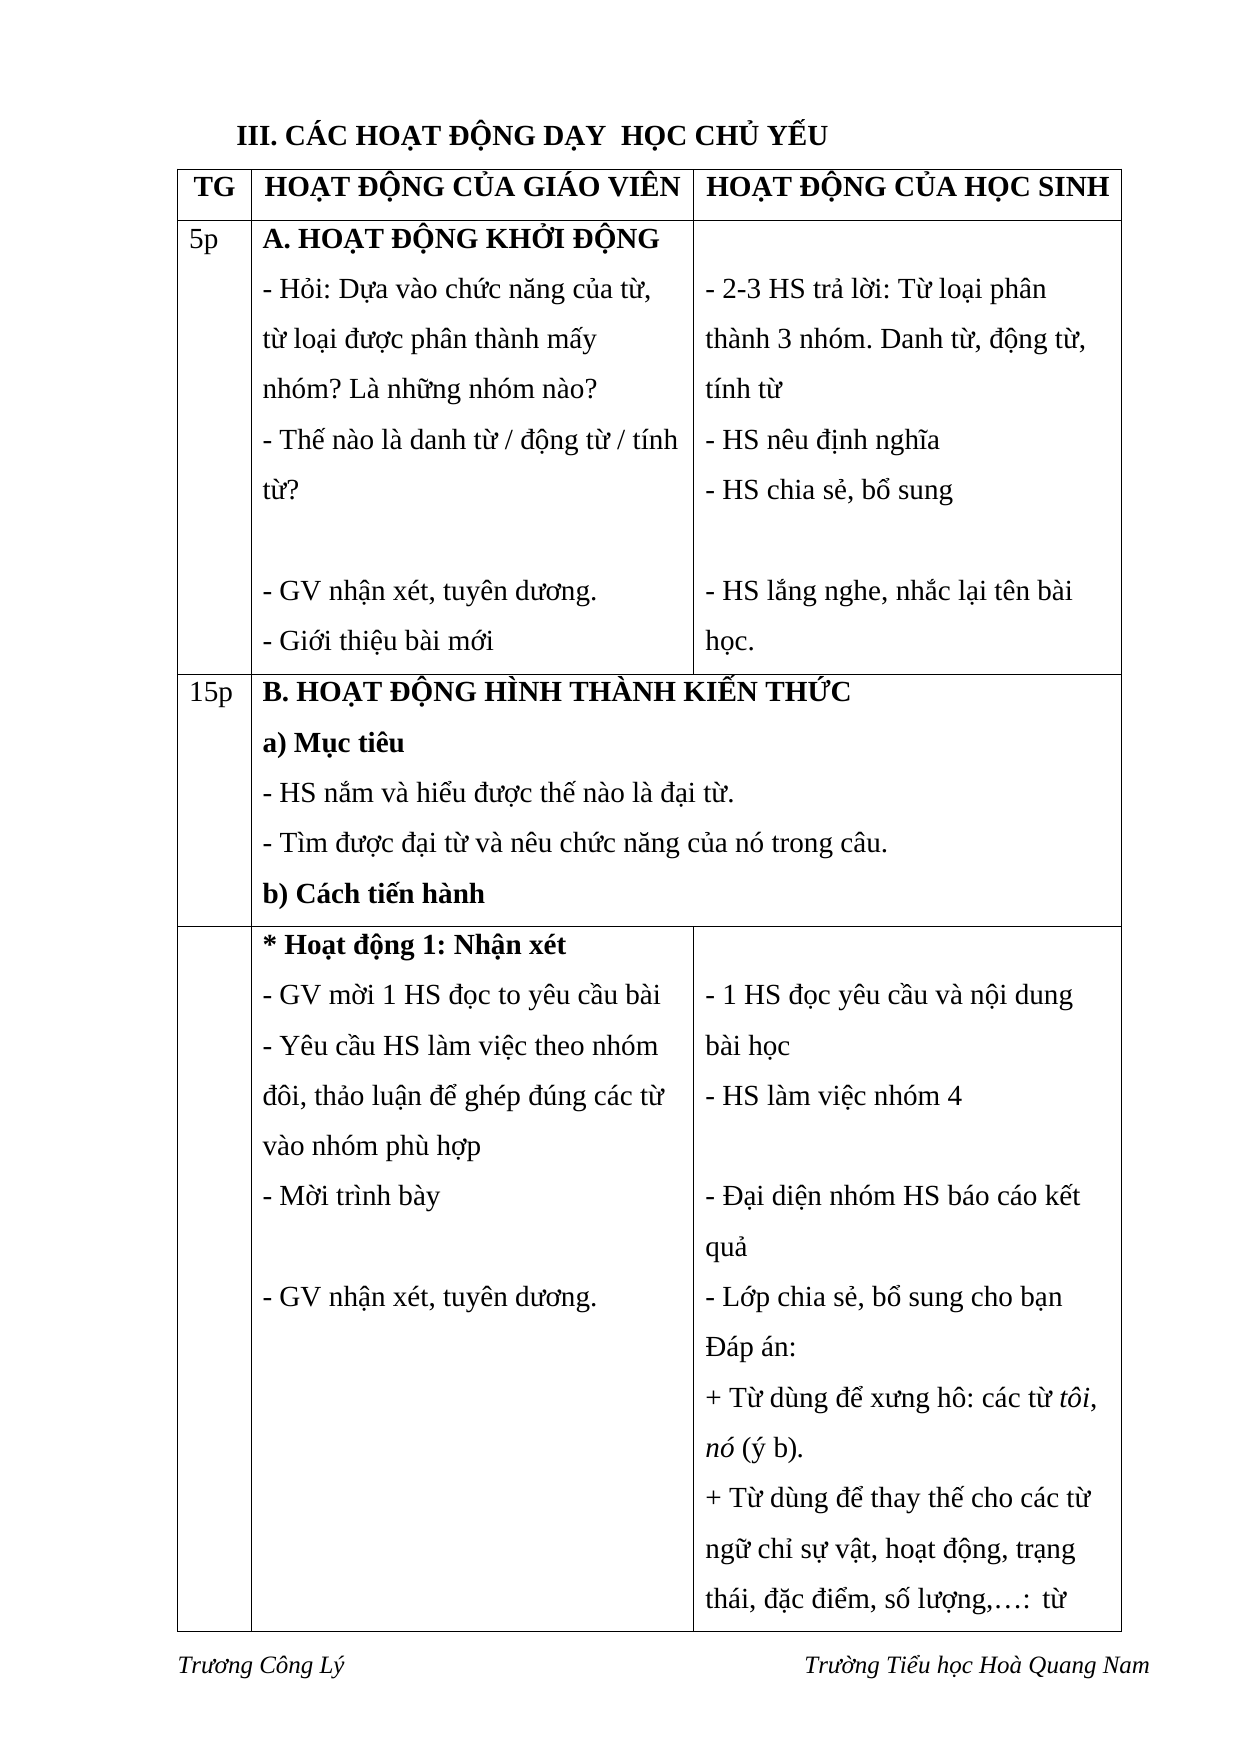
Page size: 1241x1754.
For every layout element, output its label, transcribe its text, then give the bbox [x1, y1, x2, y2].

table_cell - 2-3 HS trả lời: Từ loại phân thành 3 nhóm. Danh từ, động từ, tính từ - HS nêu định nghĩa - HS chia sẻ, bổ sung - HS lắng nghe, nhắc lại tên bài học. [694, 221, 1121, 673]
table_cell A. HOẠT ĐỘNG KHỞI ĐỘNG - Hỏi: Dựa vào chức năng của từ, từ loại được phân thành mấy nhóm? Là những nhóm nào? - Thế nào là danh từ / động từ / tính từ? - GV nhận xét, tuyên dương. - Giới thiệu bài mới [252, 221, 693, 673]
table_cell B. HOẠT ĐỘNG HÌNH THÀNH KIẾN THỨC a) Mục tiêu - HS nắm và hiểu được thế nào là đại từ. - Tìm được đại từ và nêu chức năng của nó trong câu. b) Cách tiến hành [252, 675, 1121, 926]
table_cell [178, 927, 251, 1631]
text III. CÁC HOẠT ĐỘNG DẠY HỌC CHỦ YẾU [177, 118, 1122, 152]
table_cell 15p [178, 675, 251, 926]
table_cell 5p [178, 221, 251, 673]
table_header HOẠT ĐỘNG CỦA HỌC SINH [694, 170, 1121, 220]
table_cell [694, 927, 1121, 1631]
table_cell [252, 927, 693, 1631]
table_header TG [178, 170, 251, 220]
table_header HOẠT ĐỘNG CỦA GIÁO VIÊN [252, 170, 693, 220]
